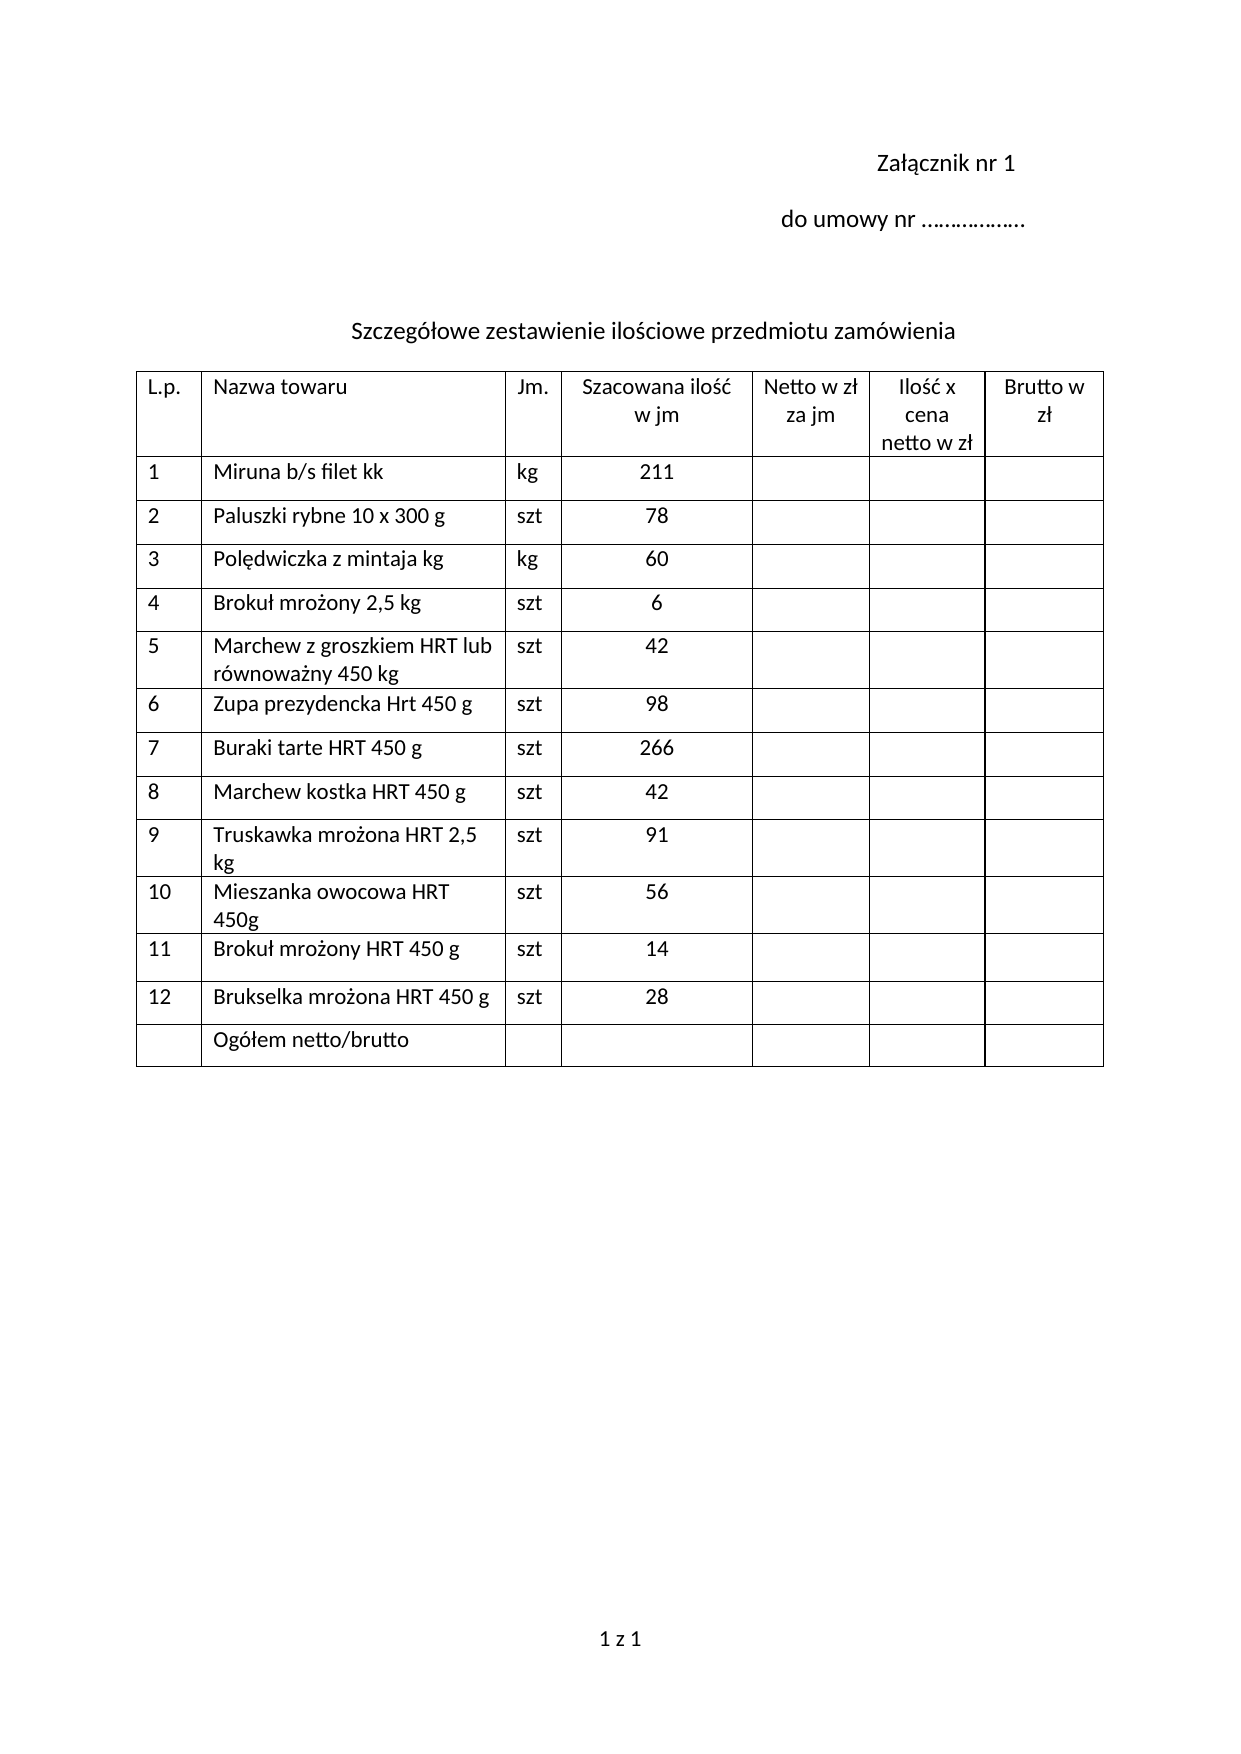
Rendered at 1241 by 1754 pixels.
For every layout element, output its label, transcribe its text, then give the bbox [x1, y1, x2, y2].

table_cell Buraki tarte HRT 450 g [202, 733, 505, 776]
table_cell 2 [137, 501, 201, 543]
table_cell [870, 733, 984, 776]
table_cell 7 [137, 733, 201, 776]
table_cell [870, 820, 984, 876]
table_cell 3 [137, 545, 201, 587]
text Szczegółowe zestawienie ilościowe przedmiotu zamówienia [148, 315, 1093, 346]
table_cell szt [506, 589, 561, 631]
table_cell 28 [562, 982, 752, 1024]
table_cell [986, 820, 1103, 876]
table_cell 12 [137, 982, 201, 1024]
table_cell [870, 589, 984, 631]
table_cell [986, 934, 1103, 981]
table_cell [753, 820, 869, 876]
table_cell [870, 457, 984, 500]
table_cell [986, 501, 1103, 543]
table_cell [753, 777, 869, 819]
table_cell [986, 877, 1103, 933]
text do umowy nr ……………… [148, 203, 1093, 234]
table_header L.p. [137, 372, 201, 456]
table_cell szt [506, 982, 561, 1024]
table_cell 42 [562, 777, 752, 819]
table_cell 211 [562, 457, 752, 500]
table_cell [753, 632, 869, 688]
table_cell Ogółem netto/brutto [202, 1025, 505, 1066]
table_cell szt [506, 501, 561, 543]
text Załącznik nr 1 [148, 148, 1093, 178]
table_cell kg [506, 545, 561, 587]
table_cell szt [506, 632, 561, 688]
table_cell 266 [562, 733, 752, 776]
table_cell 8 [137, 777, 201, 819]
table_cell kg [506, 457, 561, 500]
table_header Szacowana ilość w jm [562, 372, 752, 456]
table_cell Truskawka mrożona HRT 2,5 kg [202, 820, 505, 876]
table_cell Paluszki rybne 10 x 300 g [202, 501, 505, 543]
table_cell 14 [562, 934, 752, 981]
table_cell [753, 982, 869, 1024]
table_cell [870, 632, 984, 688]
table_cell [870, 1025, 984, 1066]
table_header Jm. [506, 372, 561, 456]
table_cell [986, 632, 1103, 688]
table_cell [986, 777, 1103, 819]
table_header Netto w zł za jm [753, 372, 869, 456]
table_cell [753, 877, 869, 933]
table_cell [870, 777, 984, 819]
table_cell [753, 733, 869, 776]
table_cell 4 [137, 589, 201, 631]
table_cell Mieszanka owocowa HRT 450g [202, 877, 505, 933]
table_cell [753, 689, 869, 732]
table_cell [562, 1025, 752, 1066]
table_cell 56 [562, 877, 752, 933]
table_cell 6 [562, 589, 752, 631]
table_cell [986, 545, 1103, 587]
table_cell [753, 934, 869, 981]
table_cell [870, 545, 984, 587]
table_cell [986, 589, 1103, 631]
table_cell [753, 589, 869, 631]
table_cell [753, 457, 869, 500]
table_cell Zupa prezydencka Hrt 450 g [202, 689, 505, 732]
table_cell [137, 1025, 201, 1066]
table_cell Brukselka mrożona HRT 450 g [202, 982, 505, 1024]
table_cell Brokuł mrożony 2,5 kg [202, 589, 505, 631]
table_cell szt [506, 733, 561, 776]
table_cell [506, 1025, 561, 1066]
table_cell 6 [137, 689, 201, 732]
table_cell [870, 982, 984, 1024]
table_cell 10 [137, 877, 201, 933]
table_cell [870, 501, 984, 543]
table_cell [986, 457, 1103, 500]
table_header Ilość x cena netto w zł [870, 372, 984, 456]
table_cell [753, 1025, 869, 1066]
table_cell [986, 733, 1103, 776]
table_cell 11 [137, 934, 201, 981]
table_header Nazwa towaru [202, 372, 505, 456]
table_cell szt [506, 777, 561, 819]
table_cell [986, 1025, 1103, 1066]
table_cell Marchew kostka HRT 450 g [202, 777, 505, 819]
table_cell 60 [562, 545, 752, 587]
table_cell [870, 689, 984, 732]
table_cell szt [506, 689, 561, 732]
table_cell [870, 877, 984, 933]
table_cell [753, 545, 869, 587]
table_cell 9 [137, 820, 201, 876]
table_cell Marchew z groszkiem HRT lub równoważny 450 kg [202, 632, 505, 688]
table_cell [870, 934, 984, 981]
table_cell 42 [562, 632, 752, 688]
table_cell 91 [562, 820, 752, 876]
table_cell szt [506, 877, 561, 933]
table_cell szt [506, 820, 561, 876]
table_cell 1 [137, 457, 201, 500]
table_header Brutto w zł [986, 372, 1103, 456]
table_cell 5 [137, 632, 201, 688]
table_cell 78 [562, 501, 752, 543]
table_cell szt [506, 934, 561, 981]
table_cell Miruna b/s filet kk [202, 457, 505, 500]
table_cell Polędwiczka z mintaja kg [202, 545, 505, 587]
table_cell [986, 982, 1103, 1024]
table_cell [753, 501, 869, 543]
table_cell Brokuł mrożony HRT 450 g [202, 934, 505, 981]
table_cell [986, 689, 1103, 732]
table_cell 98 [562, 689, 752, 732]
